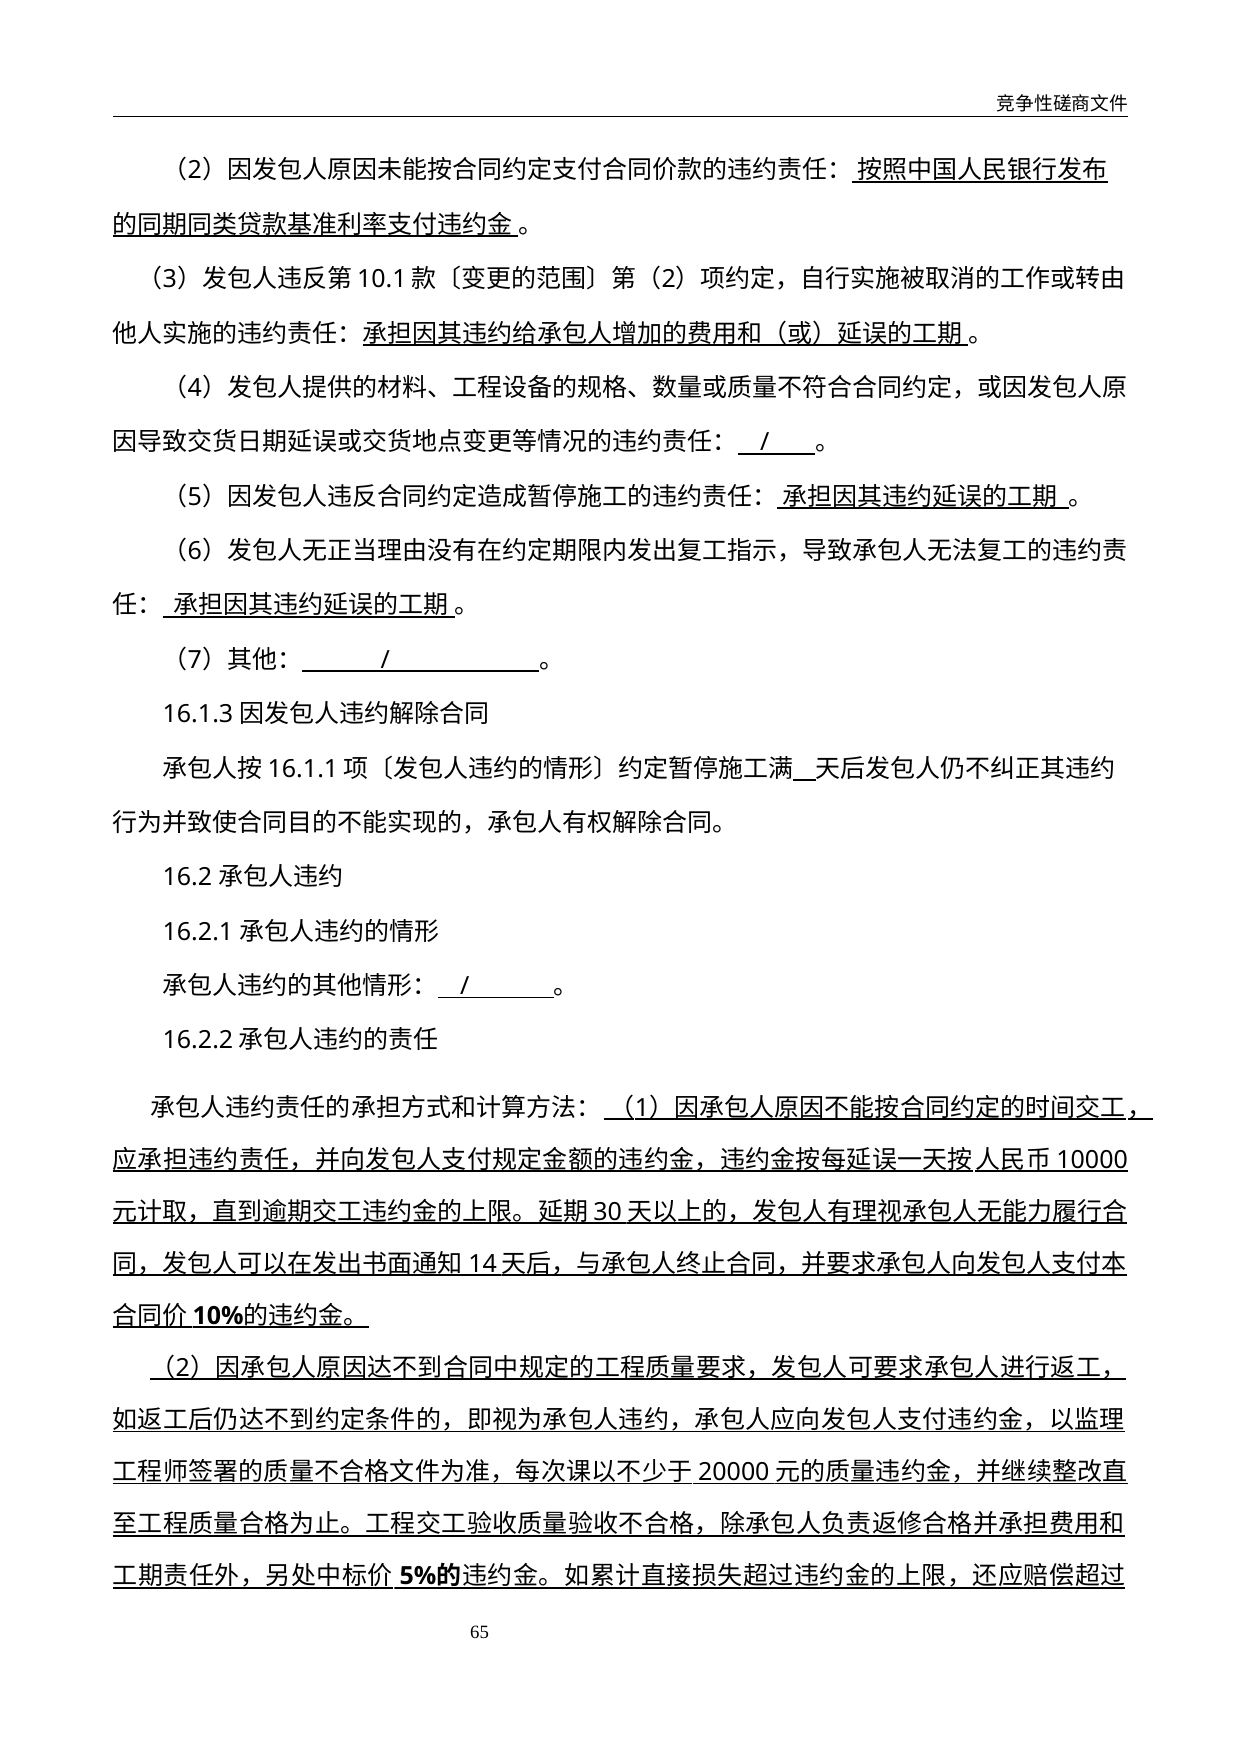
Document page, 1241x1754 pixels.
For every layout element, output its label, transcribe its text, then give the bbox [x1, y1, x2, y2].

text （5）因发包人违反合同约定造成暂停施工的违约责任： 承担因其违约延误的工期 。 [112, 476, 1128, 512]
text 16.2.2承包人违约的责任 [112, 1020, 1128, 1056]
text （4）发包人提供的材料、工程设备的规格、数量或质量不符合合同约定，或因发包人原因导致交货日期延误或交货地点变更等情况的违约责任： / 。 [112, 367, 1128, 458]
text 承包人按16.1.1项〔发包人违约的情形〕约定暂停施工满 天后发包人仍不纠正其违约行为并致使合同目的不能实现的，承包人有权解除合同。 [112, 748, 1128, 839]
text （2）因发包人原因未能按合同约定支付合同价款的违约责任： 按照中国人民银行发布的同期同类贷款基准利率支付违约金 。 [112, 150, 1128, 241]
text 承包人违约责任的承担方式和计算方法： （1）因承包人原因不能按合同约定的时间交工，应承担违约责任，并向发包人支付规定金额的违约金，违约金按每延误一天按人民币10000元计取，直到逾期交工违约金的上限。延期30天以上的，发包人有理视承包人无能力履行合同，发包人可以在发出书面通知14天后，与承包人终止合同，并要求承包人向发包人支付本合同价10%的违约金。 [112, 1074, 1128, 1335]
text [112, 1484, 1128, 1595]
text 16.2.1 承包人违约的情形 [112, 911, 1128, 947]
text 16.2 承包人违约 [112, 857, 1128, 893]
text 承包人违约的其他情形： / 。 [112, 966, 1128, 1002]
text （7）其他： / 。 [112, 639, 1128, 676]
text （3）发包人违反第10.1款〔变更的范围〕第（2）项约定，自行实施被取消的工作或转由他人实施的违约责任：承担因其违约给承包人增加的费用和（或）延误的工期 。 [112, 259, 1128, 349]
text （6）发包人无正当理由没有在约定期限内发出复工指示，导致承包人无法复工的违约责任： 承担因其违约延误的工期 。 [112, 531, 1128, 621]
text 16.1.3 因发包人违约解除合同 [112, 694, 1128, 730]
